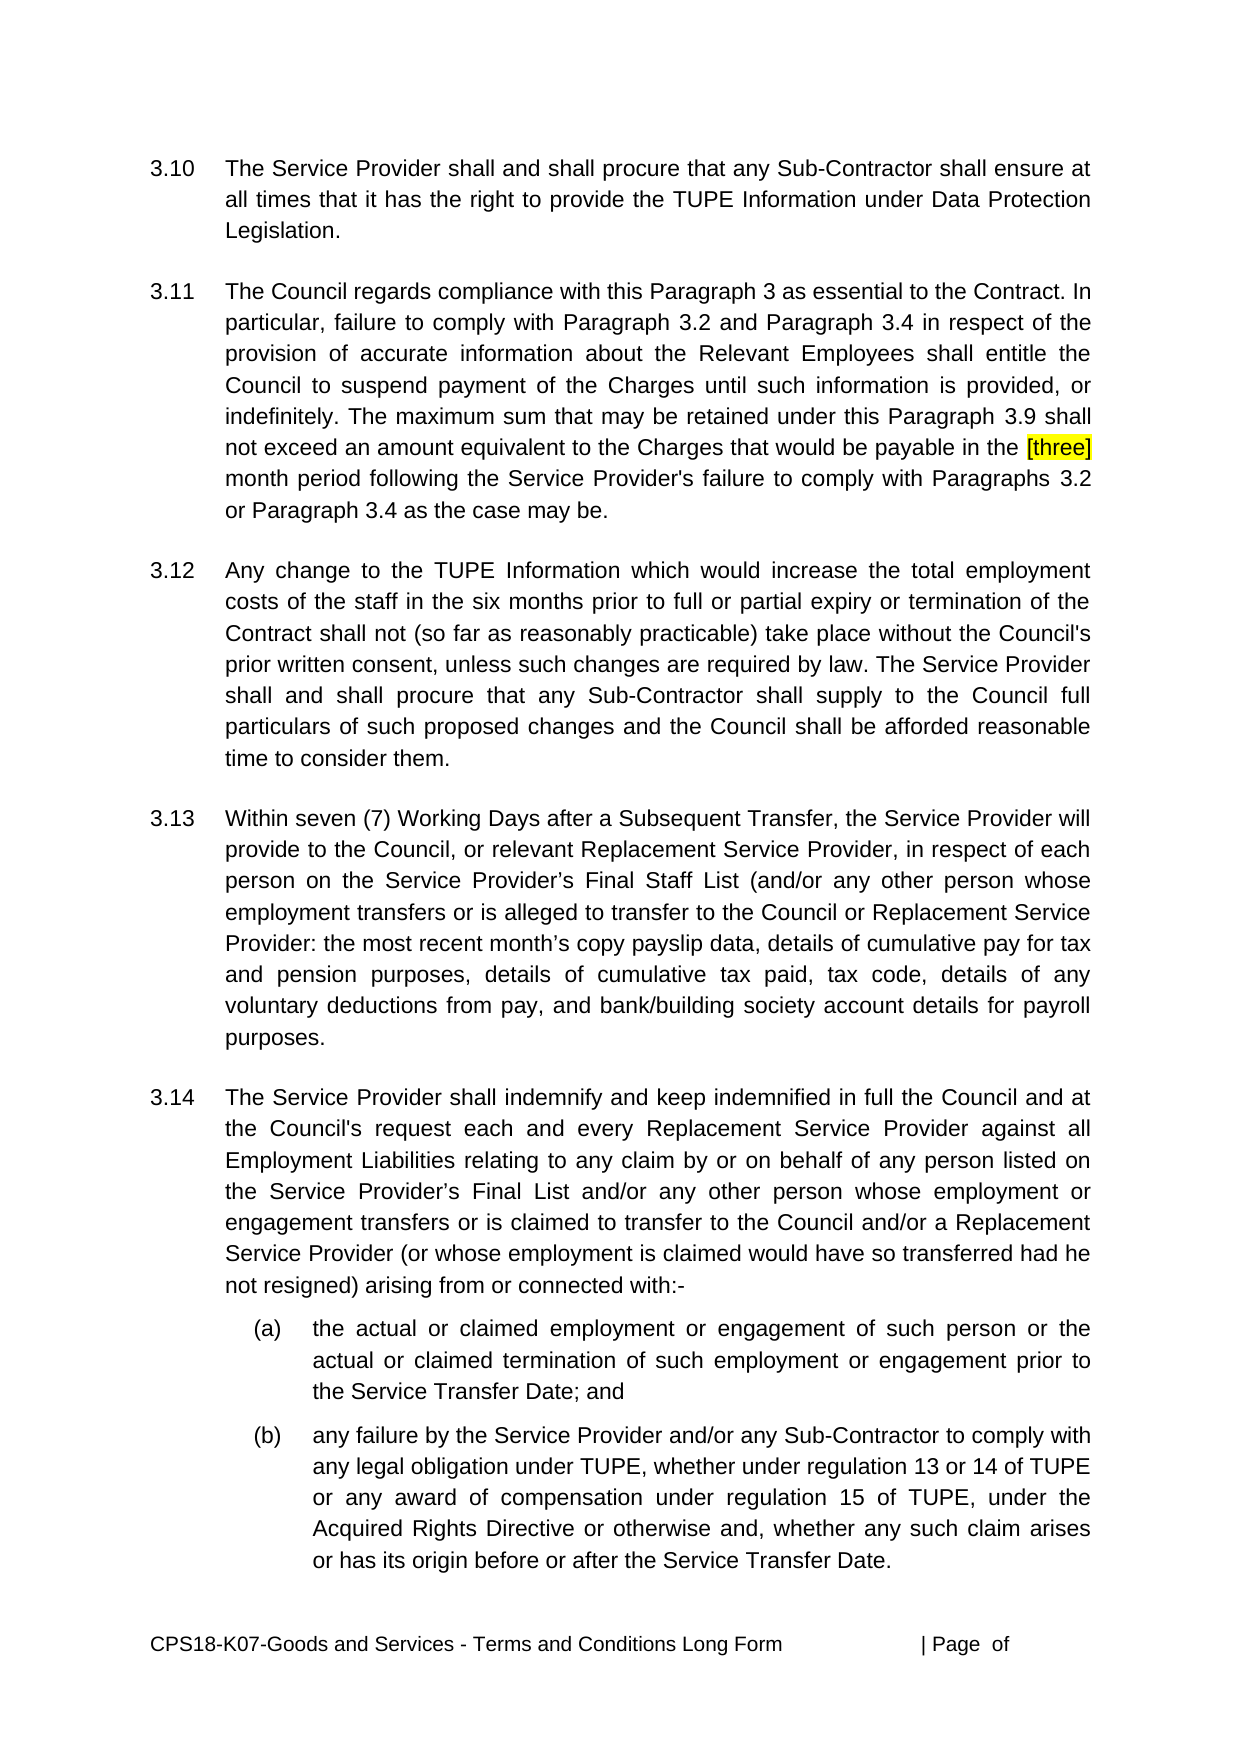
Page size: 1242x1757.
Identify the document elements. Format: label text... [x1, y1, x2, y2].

text Any change to the TUPE Information which would increase the total employment costs of the staff in the six months prior to full or partial expiry or termination of the Contract shall not (so far as reasonably practicable) take place without the Council's prior written consent, unless such changes are required by law. The Service Provider shall and shall procure that any Sub-Contractor shall supply to the Council full particulars of such proposed changes and the Council shall be afforded reasonable time to consider them. [150, 552, 1092, 771]
text Within seven (7) Working Days after a Subsequent Transfer, the Service Provider will provide to the Council, or relevant Replacement Service Provider, in respect of each person on the Service Provider’s Final Staff List (and/or any other person whose employment transfers or is alleged to transfer to the Council or Replacement Service Provider: the most recent month’s copy payslip data, details of cumulative pay for tax and pension purposes, details of cumulative tax paid, tax code, details of any voluntary deductions from pay, and bank/building society account details for payroll purposes. [150, 800, 1092, 1050]
text the actual or claimed employment or engagement of such person or the actual or claimed termination of such employment or engagement prior to the Service Transfer Date; and [253, 1310, 1092, 1404]
text The Service Provider shall and shall procure that any Sub-Contractor shall ensure at all times that it has the right to provide the TUPE Information under Data Protection Legislation. [150, 150, 1092, 244]
text The Council regards compliance with this Paragraph 3 as essential to the Contract. In particular, failure to comply with Paragraph 3.2 and Paragraph 3.4 in respect of the provision of accurate information about the Relevant Employees shall entitle the Council to suspend payment of the Charges until such information is provided, or indefinitely. The maximum sum that may be retained under this Paragraph 3.9 shall not exceed an amount equivalent to the Charges that would be payable in the [three] month period following the Service Provider's failure to comply with Paragraphs 3.2 or Paragraph 3.4 as the case may be. [150, 273, 1092, 523]
text any failure by the Service Provider and/or any Sub-Contractor to comply with any legal obligation under TUPE, whether under regulation 13 or 14 of TUPE or any award of compensation under regulation 15 of TUPE, under the Acquired Rights Directive or otherwise and, whether any such claim arises or has its origin before or after the Service Transfer Date. [253, 1417, 1092, 1573]
text The Service Provider shall indemnify and keep indemnified in full the Council and at the Council's request each and every Replacement Service Provider against all Employment Liabilities relating to any claim by or on behalf of any person listed on the Service Provider’s Final List and/or any other person whose employment or engagement transfers or is claimed to transfer to the Council and/or a Replacement Service Provider (or whose employment is claimed would have so transferred had he not resigned) arising from or connected with:- [150, 1079, 1092, 1298]
